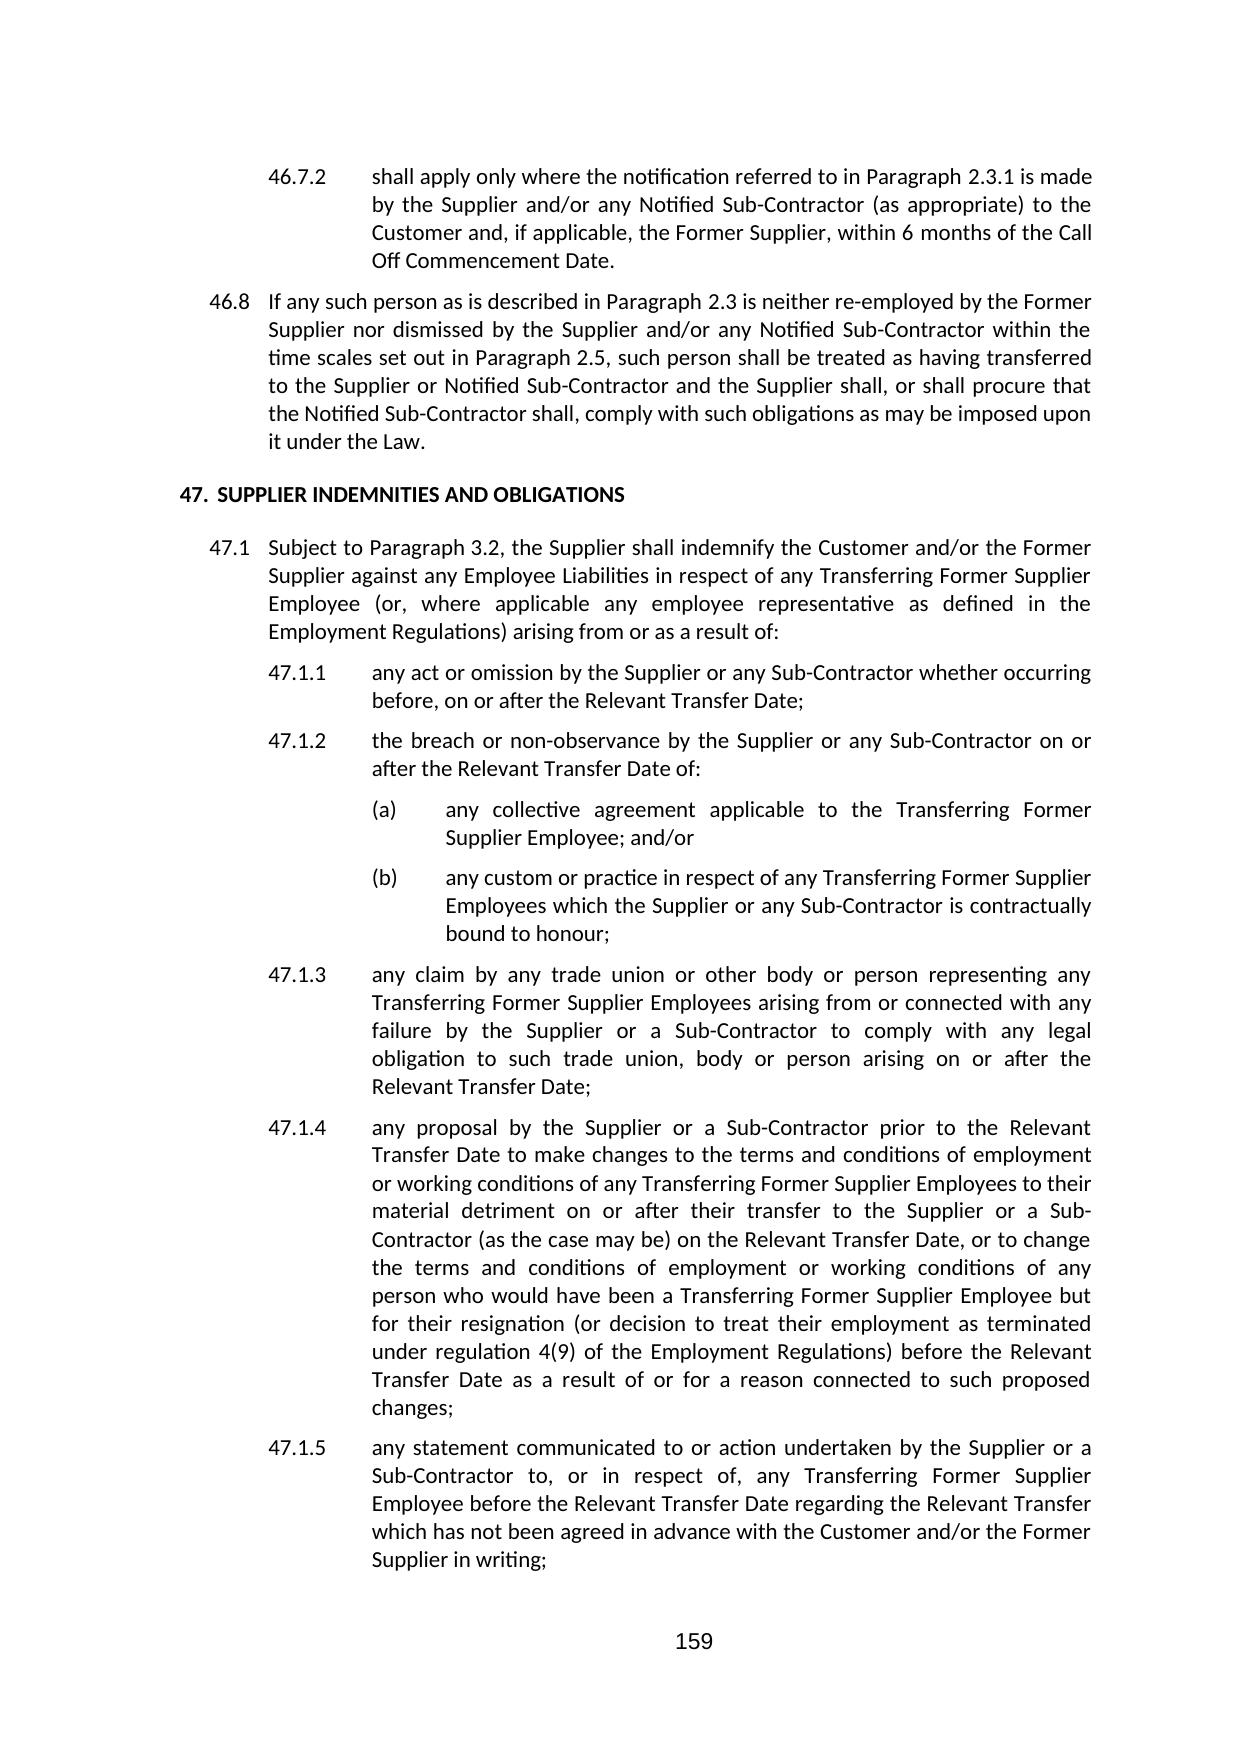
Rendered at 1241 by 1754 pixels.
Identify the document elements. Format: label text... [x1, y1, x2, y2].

text any custom or practice in respect of any Transferring Former Supplier Employees which the Supplier or any Sub-Contractor is contractually bound to honour; [372, 863, 1093, 947]
text the breach or non-observance by the Supplier or any Sub-Contractor on or after the Relevant Transfer Date of: [268, 726, 1093, 782]
text shall apply only where the notification referred to in Paragraph 2.3.1 is made by the Supplier and/or any Notified Sub-Contractor (as appropriate) to the Customer and, if applicable, the Former Supplier, within 6 months of the Call Off Commencement Date. [268, 162, 1093, 274]
text any statement communicated to or action undertaken by the Supplier or a Sub-Contractor to, or in respect of, any Transferring Former Supplier Employee before the Relevant Transfer Date regarding the Relevant Transfer which has not been agreed in advance with the Customer and/or the Former Supplier in writing; [268, 1433, 1093, 1573]
text any proposal by the Supplier or a Sub-Contractor prior to the Relevant Transfer Date to make changes to the terms and conditions of employment or working conditions of any Transferring Former Supplier Employees to their material detriment on or after their transfer to the Supplier or a Sub-Contractor (as the case may be) on the Relevant Transfer Date, or to change the terms and conditions of employment or working conditions of any person who would have been a Transferring Former Supplier Employee but for their resignation (or decision to treat their employment as terminated under regulation 4(9) of the Employment Regulations) before the Relevant Transfer Date as a result of or for a reason connected to such proposed changes; [268, 1113, 1093, 1421]
text Subject to Paragraph 3.2, the Supplier shall indemnify the Customer and/or the Former Supplier against any Employee Liabilities in respect of any Transferring Former Supplier Employee (or, where applicable any employee representative as defined in the Employment Regulations) arising from or as a result of: [209, 533, 1093, 645]
subtitle SUPPLIER INDEMNITIES AND OBLIGATIONS [179, 480, 1093, 508]
text If any such person as is described in Paragraph 2.3 is neither re-employed by the Former Supplier nor dismissed by the Supplier and/or any Notified Sub-Contractor within the time scales set out in Paragraph 2.5, such person shall be treated as having transferred to the Supplier or Notified Sub-Contractor and the Supplier shall, or shall procure that the Notified Sub-Contractor shall, comply with such obligations as may be imposed upon it under the Law. [209, 287, 1093, 455]
text any collective agreement applicable to the Transferring Former Supplier Employee; and/or [372, 795, 1093, 851]
text any claim by any trade union or other body or person representing any Transferring Former Supplier Employees arising from or connected with any failure by the Supplier or a Sub-Contractor to comply with any legal obligation to such trade union, body or person arising on or after the Relevant Transfer Date; [268, 960, 1093, 1100]
text any act or omission by the Supplier or any Sub-Contractor whether occurring before, on or after the Relevant Transfer Date; [268, 658, 1093, 714]
